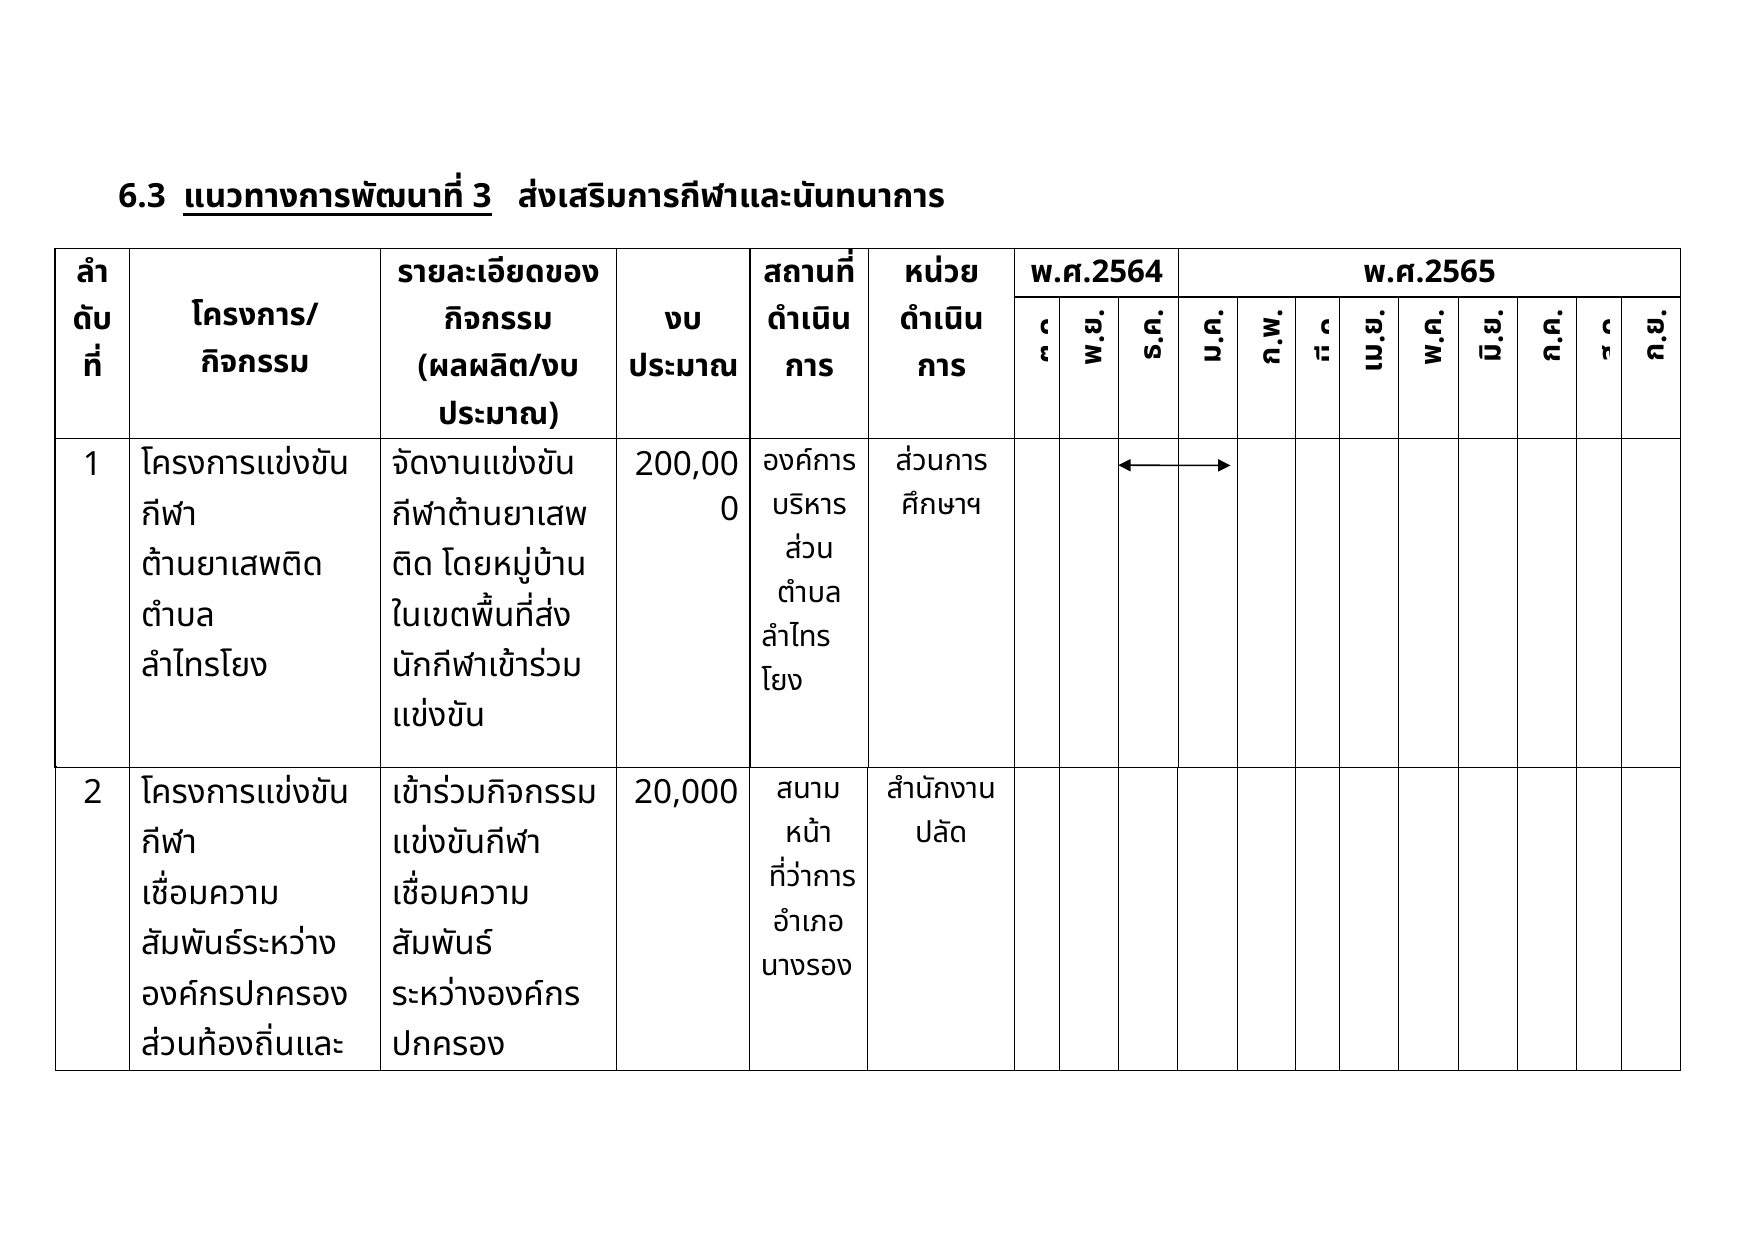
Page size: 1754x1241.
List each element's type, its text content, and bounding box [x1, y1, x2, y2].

table_cell [1399, 439, 1458, 767]
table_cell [381, 768, 616, 1070]
table_header สถานที่ดำเนินการ [751, 249, 868, 438]
table_cell [1060, 439, 1118, 767]
table_cell พ.ค. [1399, 298, 1458, 438]
table_cell ต.ค. [1015, 298, 1059, 438]
table_cell องค์การบริหารส่วนตำบล ลำไทรโยง [751, 439, 868, 767]
table_cell โครงการแข่งขันกีฬา ต้านยาเสพติดตำบล ลำไทรโยง [130, 439, 380, 767]
table_cell [1340, 768, 1398, 1070]
table_cell [1459, 768, 1517, 1070]
table_header พ.ศ.2565 [1179, 249, 1680, 296]
table_cell [1296, 439, 1339, 767]
table_cell [1577, 768, 1621, 1070]
table_header โครงการ/กิจกรรม [130, 249, 380, 438]
table_cell [1459, 439, 1517, 767]
table_header หน่วยดำเนินการ [869, 249, 1014, 438]
table_cell 20,000 [617, 768, 749, 1070]
table_header ลำดับ ที่ [56, 249, 129, 438]
table_cell ก.พ. [1238, 298, 1295, 438]
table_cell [750, 768, 867, 1070]
table_cell [1015, 439, 1059, 767]
table_cell [1238, 439, 1295, 767]
table_cell สำนักงาน ปลัด [868, 768, 1014, 1070]
table_cell จัดงานแข่งขันกีฬาต้านยาเสพติด โดยหมู่บ้าน ในเขตพื้นที่ส่งนักกีฬาเข้าร่วมแข่งขัน [381, 439, 616, 767]
table_cell 200,000 [617, 439, 749, 767]
table_cell ธ.ค. [1119, 298, 1178, 438]
table_cell [1577, 439, 1621, 767]
table_header รายละเอียดของกิจกรรม (ผลผลิต/งบประมาณ) [381, 249, 616, 438]
table_cell [1518, 768, 1576, 1070]
table_cell [1622, 768, 1680, 1070]
table_cell ม.ค. [1179, 298, 1237, 438]
table_cell [1179, 439, 1237, 767]
table_cell [1178, 768, 1237, 1070]
text 6.3 แนวทางการพัฒนาที่ 3 ส่งเสริมการกีฬาและนันทนาการ [118, 172, 1636, 223]
table_cell [1296, 768, 1339, 1070]
table_cell [1518, 439, 1576, 767]
table_cell เม.ย. [1340, 298, 1398, 438]
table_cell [130, 768, 380, 1070]
table_cell ส.ค. [1577, 298, 1621, 438]
table_cell 1 [56, 439, 129, 767]
table_cell [1015, 768, 1059, 1070]
table_cell [1622, 439, 1680, 767]
table_cell [1238, 768, 1295, 1070]
table_cell 2 [56, 768, 129, 1070]
table_header งบประมาณ [617, 249, 749, 438]
table_cell ก.ย. [1622, 298, 1680, 438]
table_cell พ.ย. [1060, 298, 1118, 438]
table_cell [1399, 768, 1458, 1070]
table_header พ.ศ.2564 [1015, 249, 1178, 296]
table_cell [1119, 768, 1177, 1070]
table_cell [1340, 439, 1398, 767]
table_cell [1119, 439, 1178, 464]
table_cell [1119, 466, 1178, 767]
table_cell ส่วนการศึกษาฯ [869, 439, 1014, 767]
table_cell ก.ค. [1518, 298, 1576, 438]
table_cell มี.ค. [1296, 298, 1339, 438]
table_cell [1060, 768, 1118, 1070]
table_cell มิ.ย. [1459, 298, 1517, 438]
